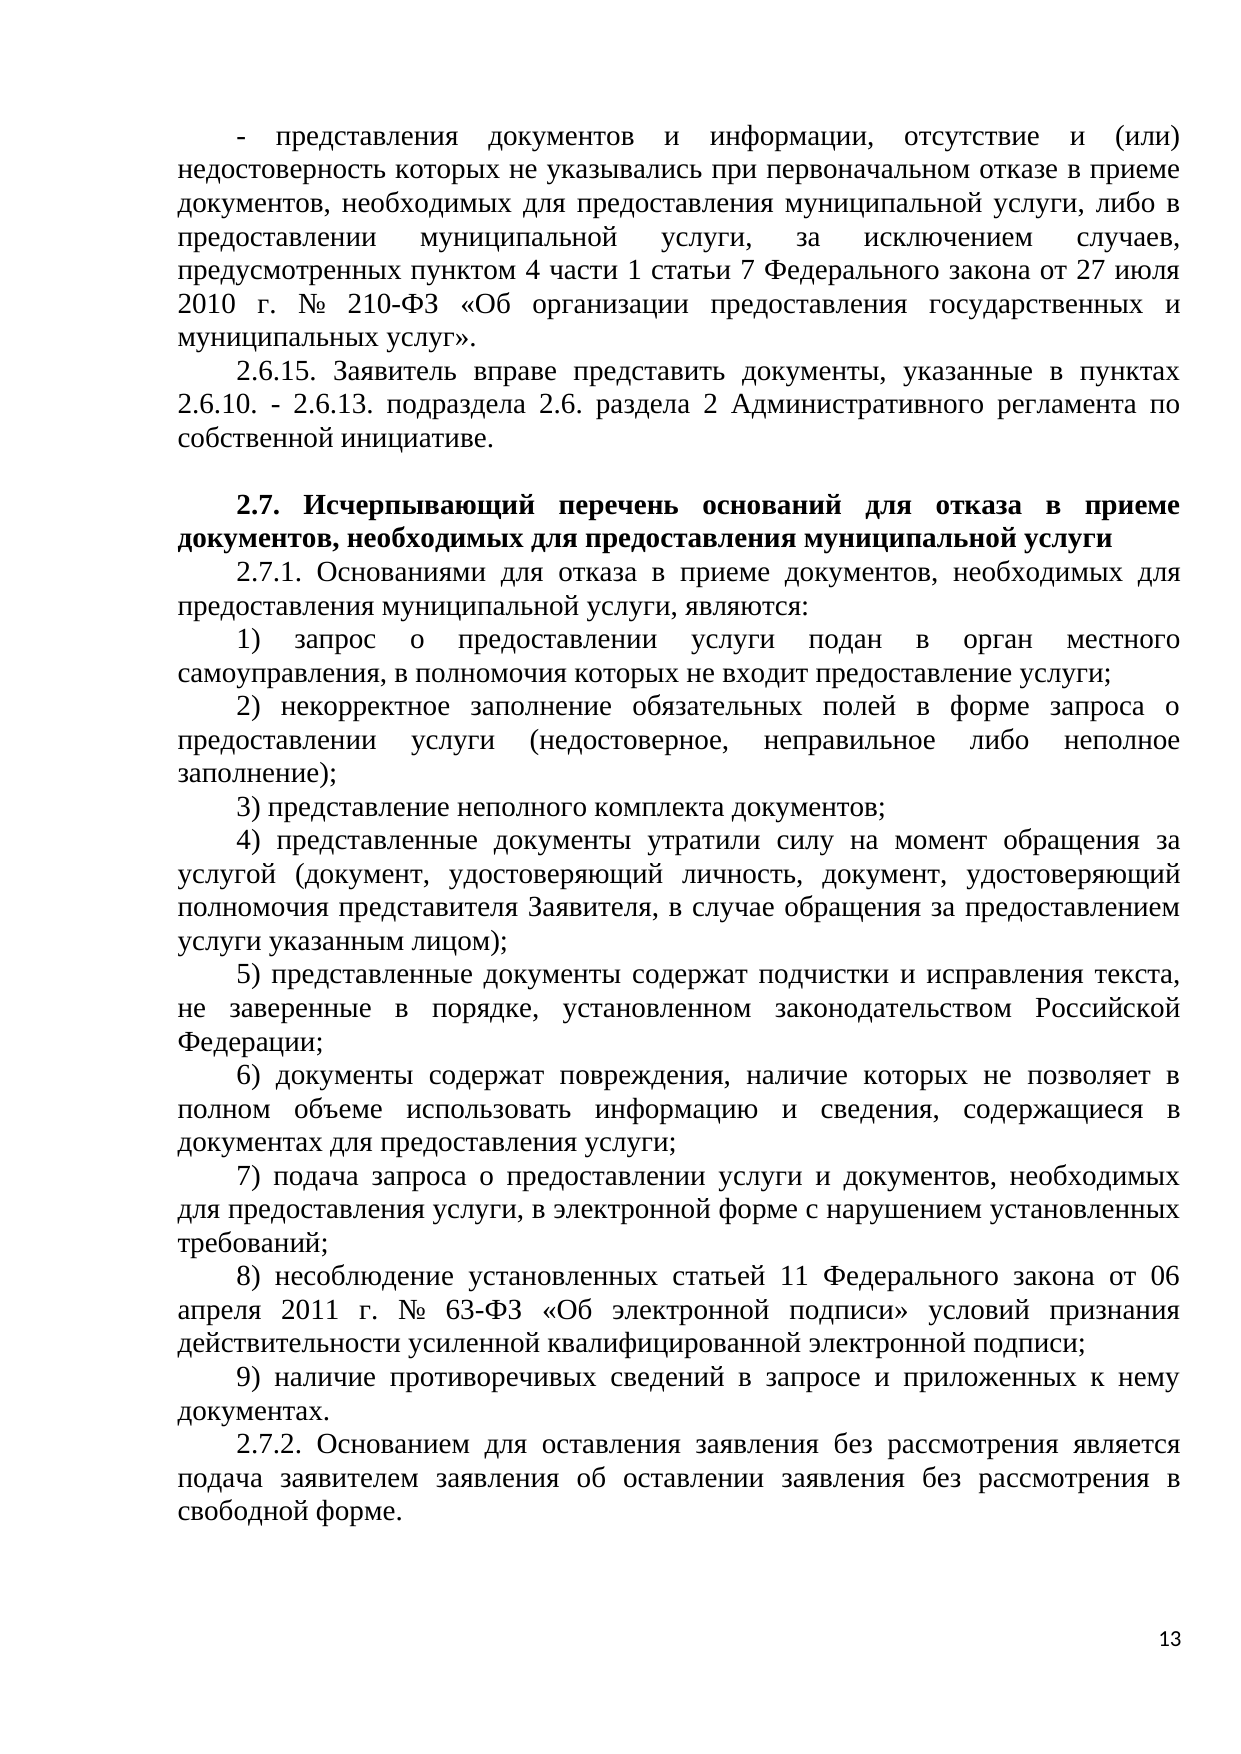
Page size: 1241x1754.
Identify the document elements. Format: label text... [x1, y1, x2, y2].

text 2.7.1. Основаниями для отказа в приеме документов, необходимых для предоставления муниципальной услуги, являются: [177, 554, 1181, 621]
text 1) запрос о предоставлении услуги подан в орган местного самоуправления, в полномочия которых не входит предоставление услуги; [177, 621, 1181, 688]
text 5) представленные документы содержат подчистки и исправления текста, не заверенные в порядке, установленном законодательством Российской Федерации; [177, 957, 1181, 1057]
text 8) несоблюдение установленных статьей 11 Федерального закона от 06 апреля 2011 г. № 63-ФЗ «Об электронной подписи» условий признания действительности усиленной квалифицированной электронной подписи; [177, 1258, 1181, 1359]
text 3) представление неполного комплекта документов; [177, 789, 1181, 822]
text 2.7.2. Основанием для оставления заявления без рассмотрения является подача заявителем заявления об оставлении заявления без рассмотрения в свободной форме. [177, 1426, 1181, 1527]
text 9) наличие противоречивых сведений в запросе и приложенных к нему документах. [177, 1359, 1181, 1426]
text 4) представленные документы утратили силу на момент обращения за услугой (документ, удостоверяющий личность, документ, удостоверяющий полномочия представителя Заявителя, в случае обращения за предоставлением услуги указанным лицом); [177, 822, 1181, 957]
text 2.6.15. Заявитель вправе представить документы, указанные в пунктах 2.6.10. - 2.6.13. подраздела 2.6. раздела 2 Административного регламента по собственной инициативе. [177, 353, 1181, 453]
text 2.7. Исчерпывающий перечень оснований для отказа в приеме документов, необходимых для предоставления муниципальной услуги [177, 487, 1181, 554]
text 7) подача запроса о предоставлении услуги и документов, необходимых для предоставления услуги, в электронной форме с нарушением установленных требований; [177, 1158, 1181, 1258]
text 6) документы содержат повреждения, наличие которых не позволяет в полном объеме использовать информацию и сведения, содержащиеся в документах для предоставления услуги; [177, 1057, 1181, 1158]
text 2) некорректное заполнение обязательных полей в форме запроса о предоставлении услуги (недостоверное, неправильное либо неполное заполнение); [177, 688, 1181, 789]
text - представления документов и информации, отсутствие и (или) недостоверность которых не указывались при первоначальном отказе в приеме документов, необходимых для предоставления муниципальной услуги, либо в предоставлении муниципальной услуги, за исключением случаев, предусмотренных пунктом 4 части 1 статьи 7 Федерального закона от 27 июля 2010 г. № 210-ФЗ «Об организации предоставления государственных и муниципальных услуг». [177, 118, 1181, 353]
